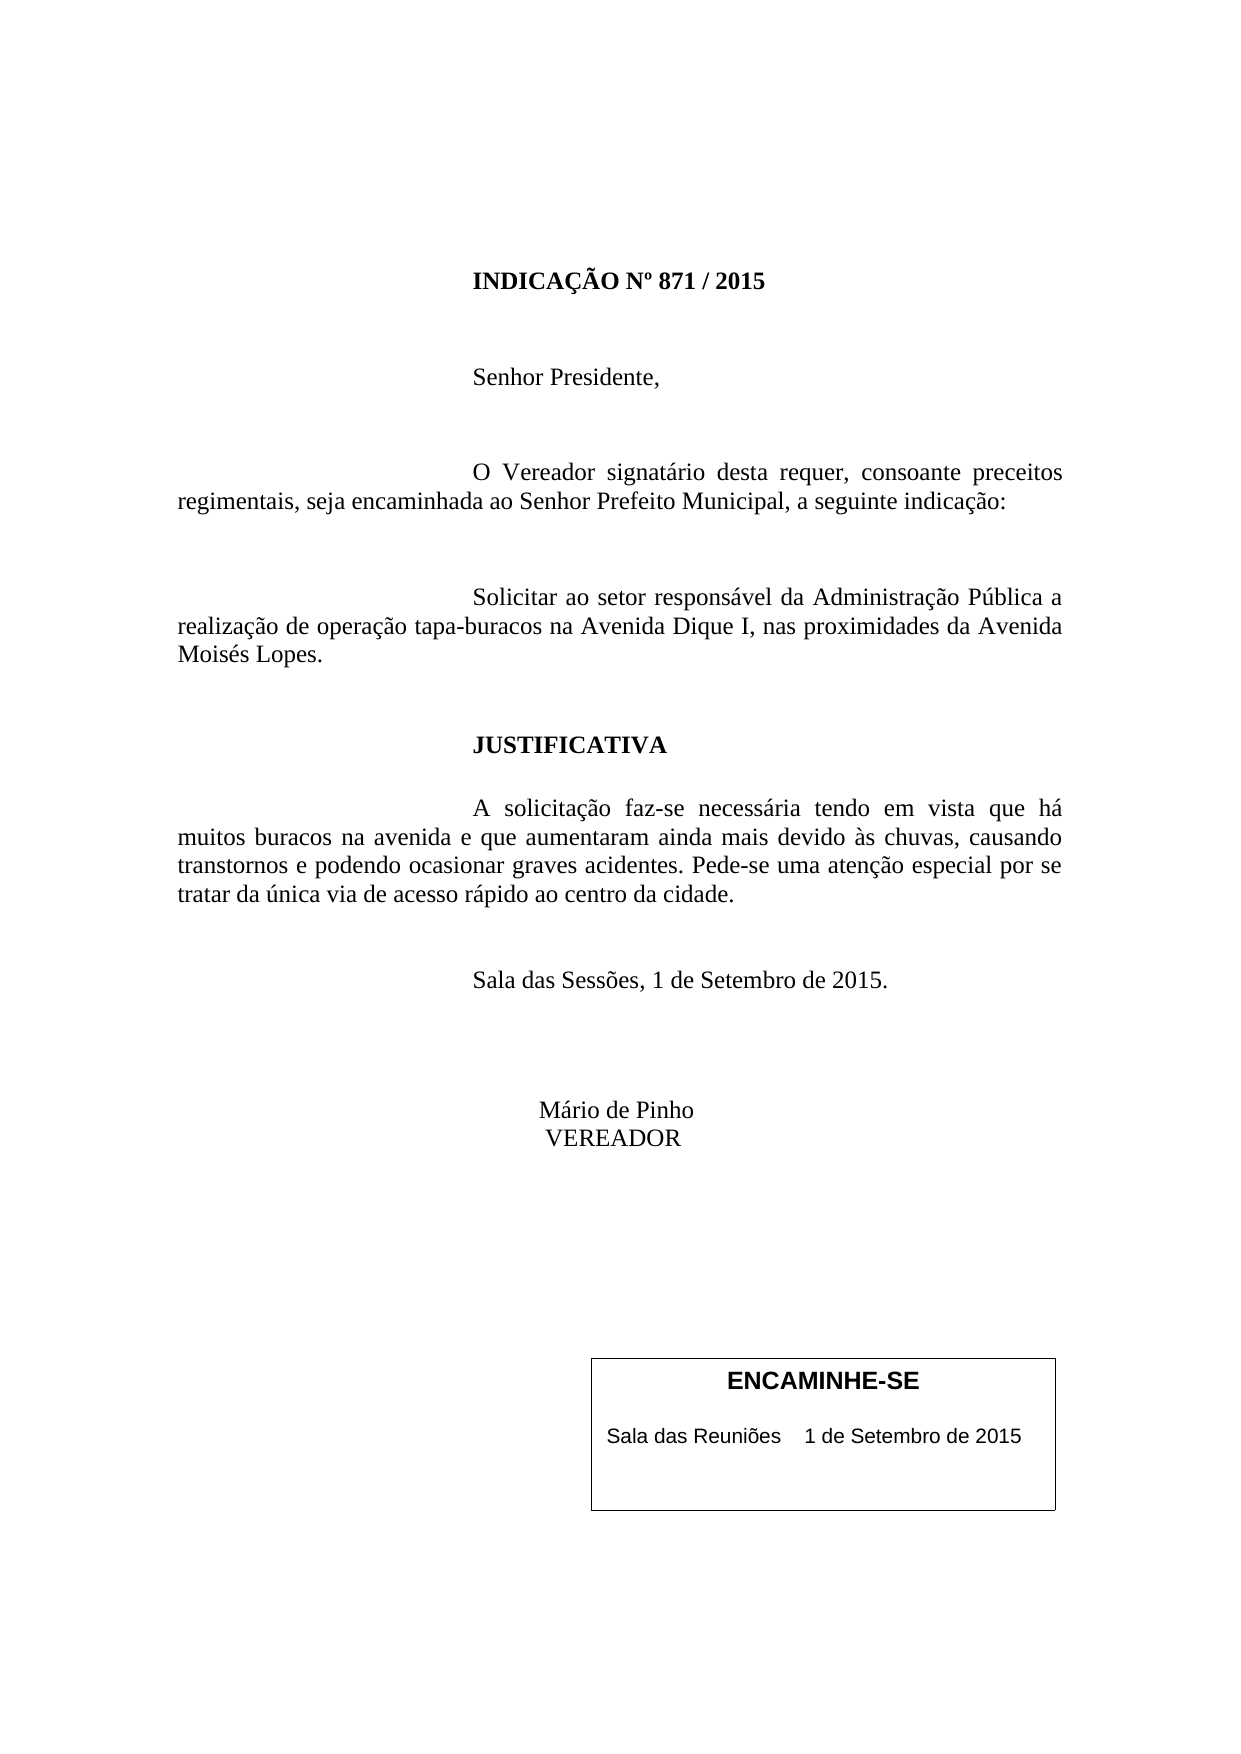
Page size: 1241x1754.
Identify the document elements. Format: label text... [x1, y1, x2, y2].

text O Vereador signatário desta requer, consoante preceitos regimentais, seja encaminhada ao Senhor Prefeito Municipal, a seguinte indicação: [177, 457, 1063, 515]
text Solicitar ao setor responsável da Administração Pública a realização de operação tapa-buracos na Avenida Dique I, nas proximidades da Avenida Moisés Lopes. [177, 582, 1063, 668]
text A solicitação faz-se necessária tendo em vista que há muitos buracos na avenida e que aumentaram ainda mais devido às chuvas, causando transtornos e podendo ocasionar graves acidentes. Pede-se uma atenção especial por se tratar da única via de acesso rápido ao centro da cidade. [177, 793, 1063, 908]
text Senhor Presidente, [472, 362, 1063, 390]
table_header Mário de Pinho [170, 1095, 1056, 1123]
text JUSTIFICATIVA [177, 731, 1004, 759]
text INDICAÇÃO Nº 871 / 2015 [472, 266, 1063, 294]
text Sala das Sessões, 1 de Setembro de 2015. [472, 965, 1063, 994]
table_cell VEREADOR [170, 1124, 1056, 1153]
